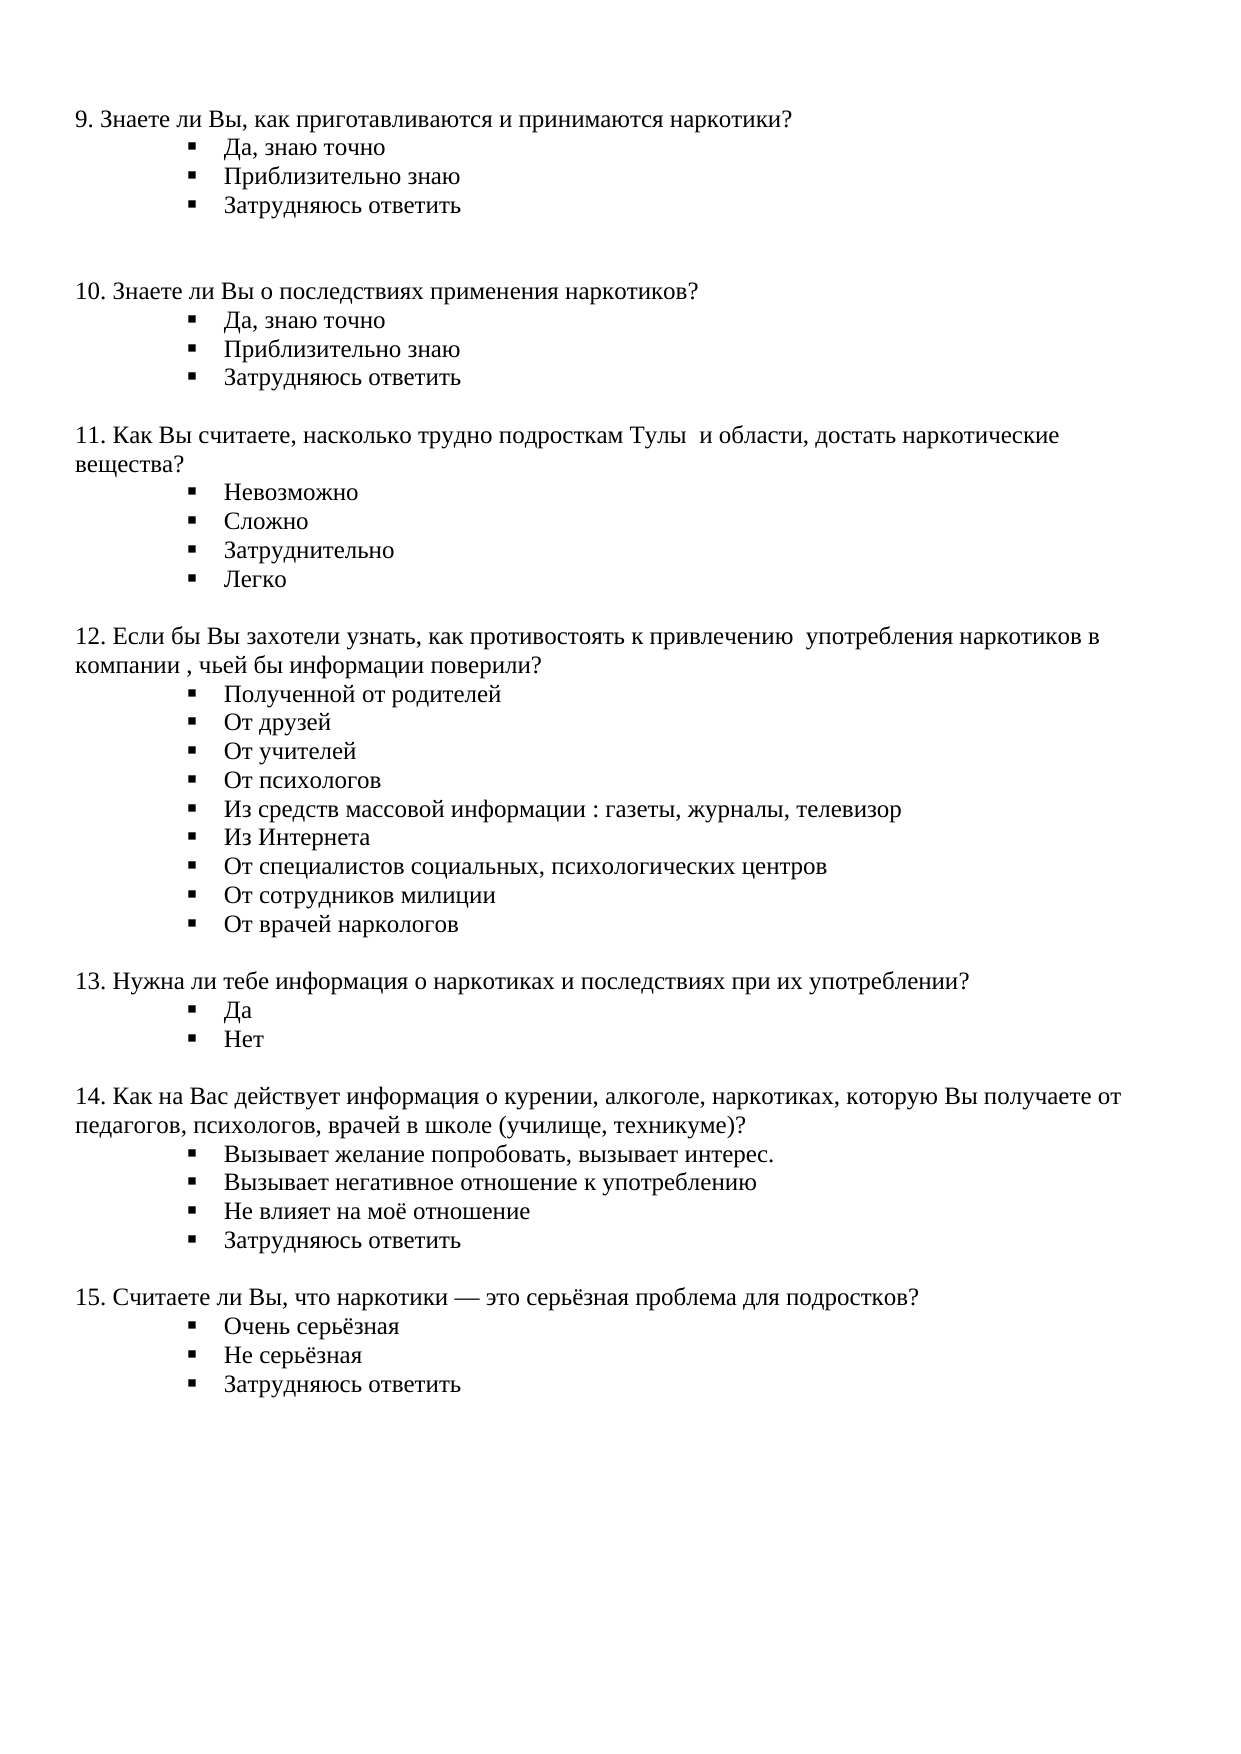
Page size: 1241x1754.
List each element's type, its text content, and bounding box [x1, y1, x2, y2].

text 15. Считаете ли Вы, что наркотики — это серьёзная проблема для подростков? [75, 1282, 1165, 1311]
list Да, знаю точно [186, 305, 1165, 334]
text 11. Как Вы считаете, насколько трудно подросткам Тулы и области, достать наркотические вещества? [75, 420, 1165, 477]
list От специалистов социальных, психологических центров [186, 851, 1165, 880]
text 9. Знаете ли Вы, как приготавливаются и принимаются наркотики? [75, 104, 1165, 132]
list Сложно [186, 506, 1165, 535]
list Затрудняюсь ответить [186, 362, 1165, 391]
list Затрудняюсь ответить [186, 190, 1165, 219]
list От друзей [186, 707, 1165, 736]
list Затрудняюсь ответить [186, 1369, 1165, 1397]
list Да, знаю точно [186, 132, 1165, 161]
list Затрудняюсь ответить [186, 1225, 1165, 1254]
list Вызывает желание попробовать, вызывает интерес. [186, 1139, 1165, 1167]
list Приблизительно знаю [186, 334, 1165, 362]
list Не влияет на моё отношение [186, 1196, 1165, 1225]
text 14. Как на Вас действует информация о курении, алкоголе, наркотиках, которую Вы получаете от педагогов, психологов, врачей в школе (училище, техникуме)? [75, 1081, 1165, 1139]
list Приблизительно знаю [186, 161, 1165, 190]
list Из средств массовой информации : газеты, журналы, телевизор [186, 794, 1165, 822]
list Не серьёзная [186, 1340, 1165, 1369]
text 13. Нужна ли тебе информация о наркотиках и последствиях при их употреблении? [75, 966, 1165, 995]
list Из Интернета [186, 822, 1165, 851]
list От сотрудников милиции [186, 880, 1165, 909]
text 10. Знаете ли Вы о последствиях применения наркотиков? [75, 276, 1165, 305]
list От учителей [186, 736, 1165, 765]
list Затруднительно [186, 535, 1165, 564]
list Невозможно [186, 477, 1165, 506]
list От психологов [186, 765, 1165, 794]
list Легко [186, 564, 1165, 592]
list Нет [186, 1024, 1165, 1052]
list Очень серьёзная [186, 1311, 1165, 1340]
text 12. Если бы Вы захотели узнать, как противостоять к привлечению употребления наркотиков в компании , чьей бы информации поверили? [75, 621, 1165, 679]
list От врачей наркологов [186, 909, 1165, 937]
list Вызывает негативное отношение к употреблению [186, 1167, 1165, 1196]
list Полученной от родителей [186, 679, 1165, 707]
list Да [186, 995, 1165, 1024]
